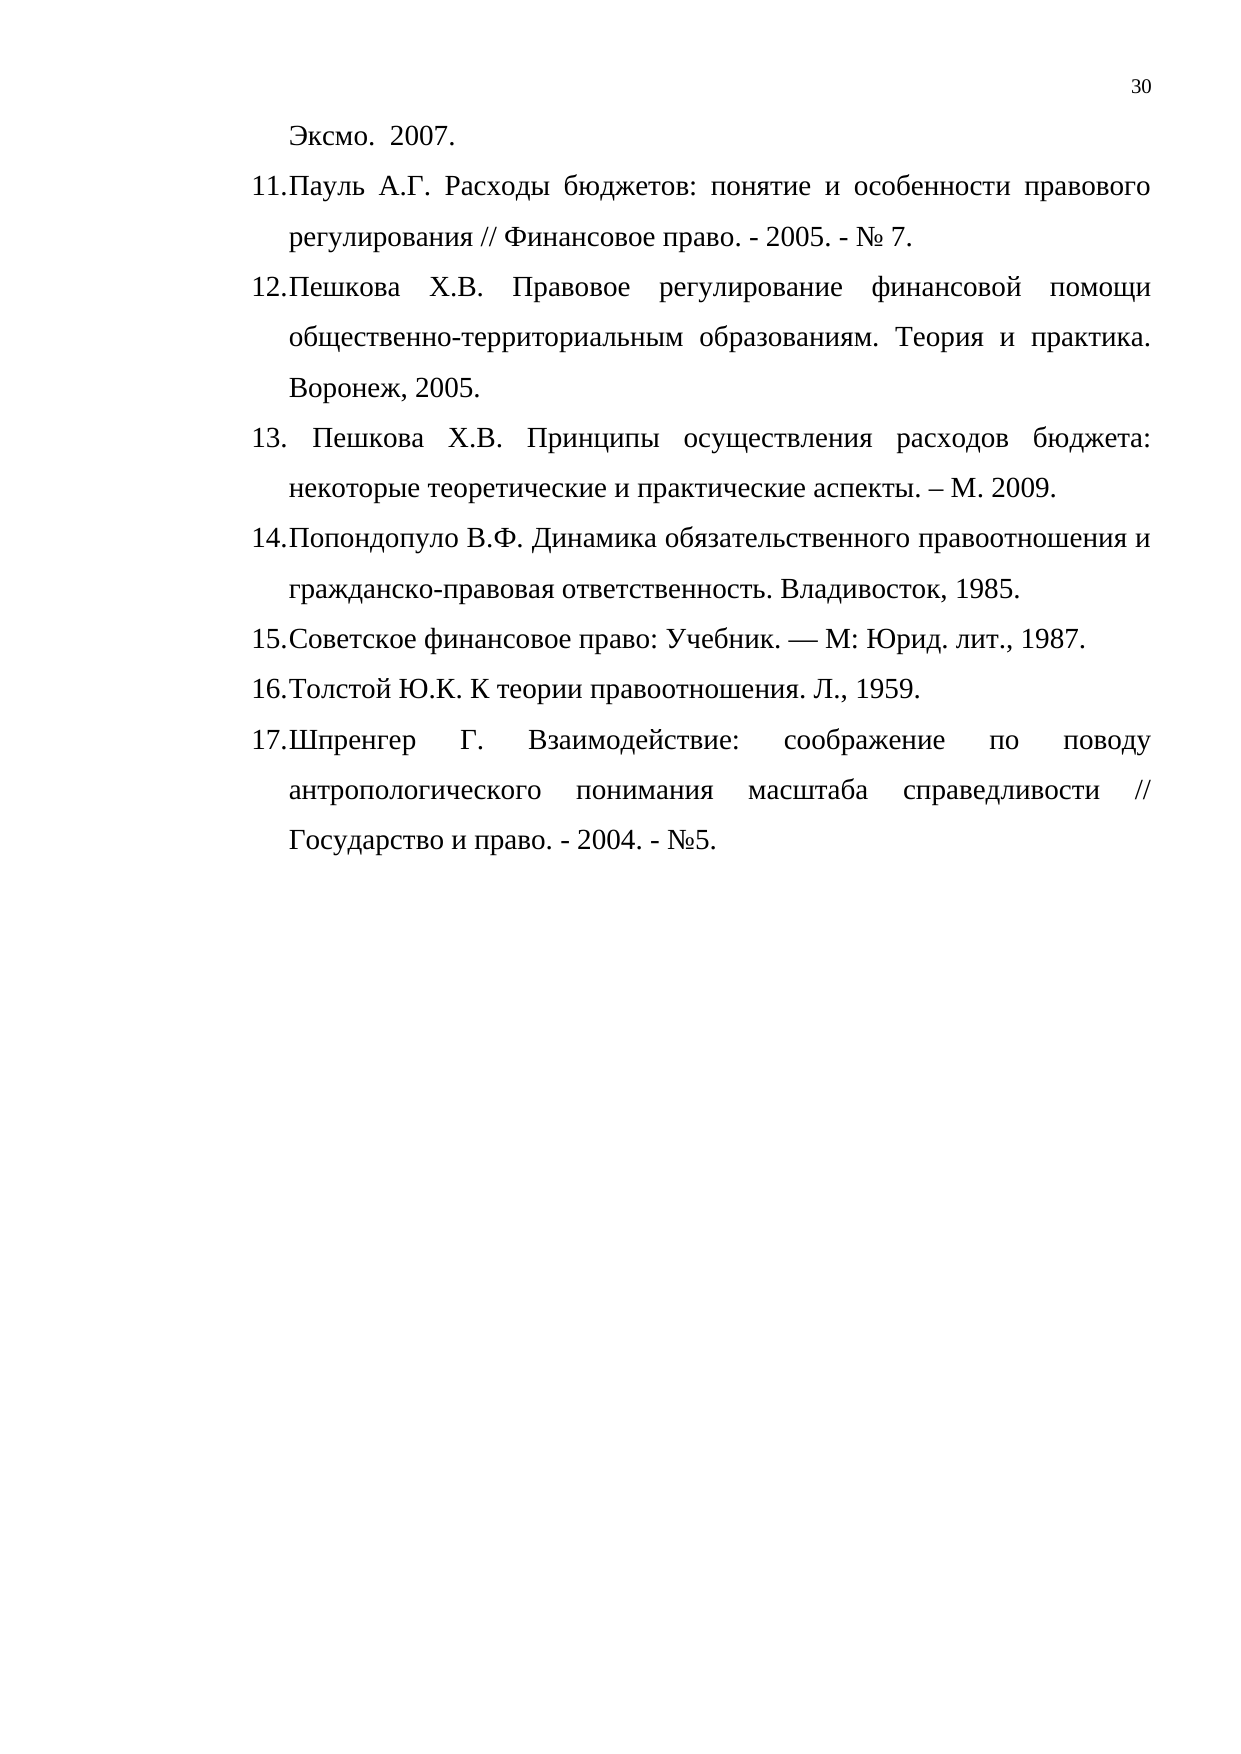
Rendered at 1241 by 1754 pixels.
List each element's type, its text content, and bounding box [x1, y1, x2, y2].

list Попондопуло В.Ф. Динамика обязательственного правоотношения и гражданско-правовая ответственность. Владивосток, 1985. [251, 521, 1152, 604]
list Советское финансовое право: Учебник. — М: Юрид. лит., 1987. [251, 621, 1152, 655]
list Толстой Ю.К. К теории правоотношения. Л., 1959. [251, 672, 1152, 705]
list Шпренгер Г. Взаимодействие: соображение по поводу антропологического понимания масштаба справедливости // Государство и право. - 2004. - №5. [251, 722, 1152, 856]
list Пауль А.Г. Расходы бюджетов: понятие и особенности правового регулирования // Финансовое право. - 2005. - № 7. [251, 168, 1152, 252]
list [251, 118, 1152, 152]
list Пешкова Х.В. Правовое регулирование финансовой помощи общественно-территориальным образованиям. Теория и практика. Воронеж, 2005. [251, 269, 1152, 403]
list Пешкова Х.В. Принципы осуществления расходов бюджета: некоторые теоретические и практические аспекты. – М. 2009. [251, 420, 1152, 504]
